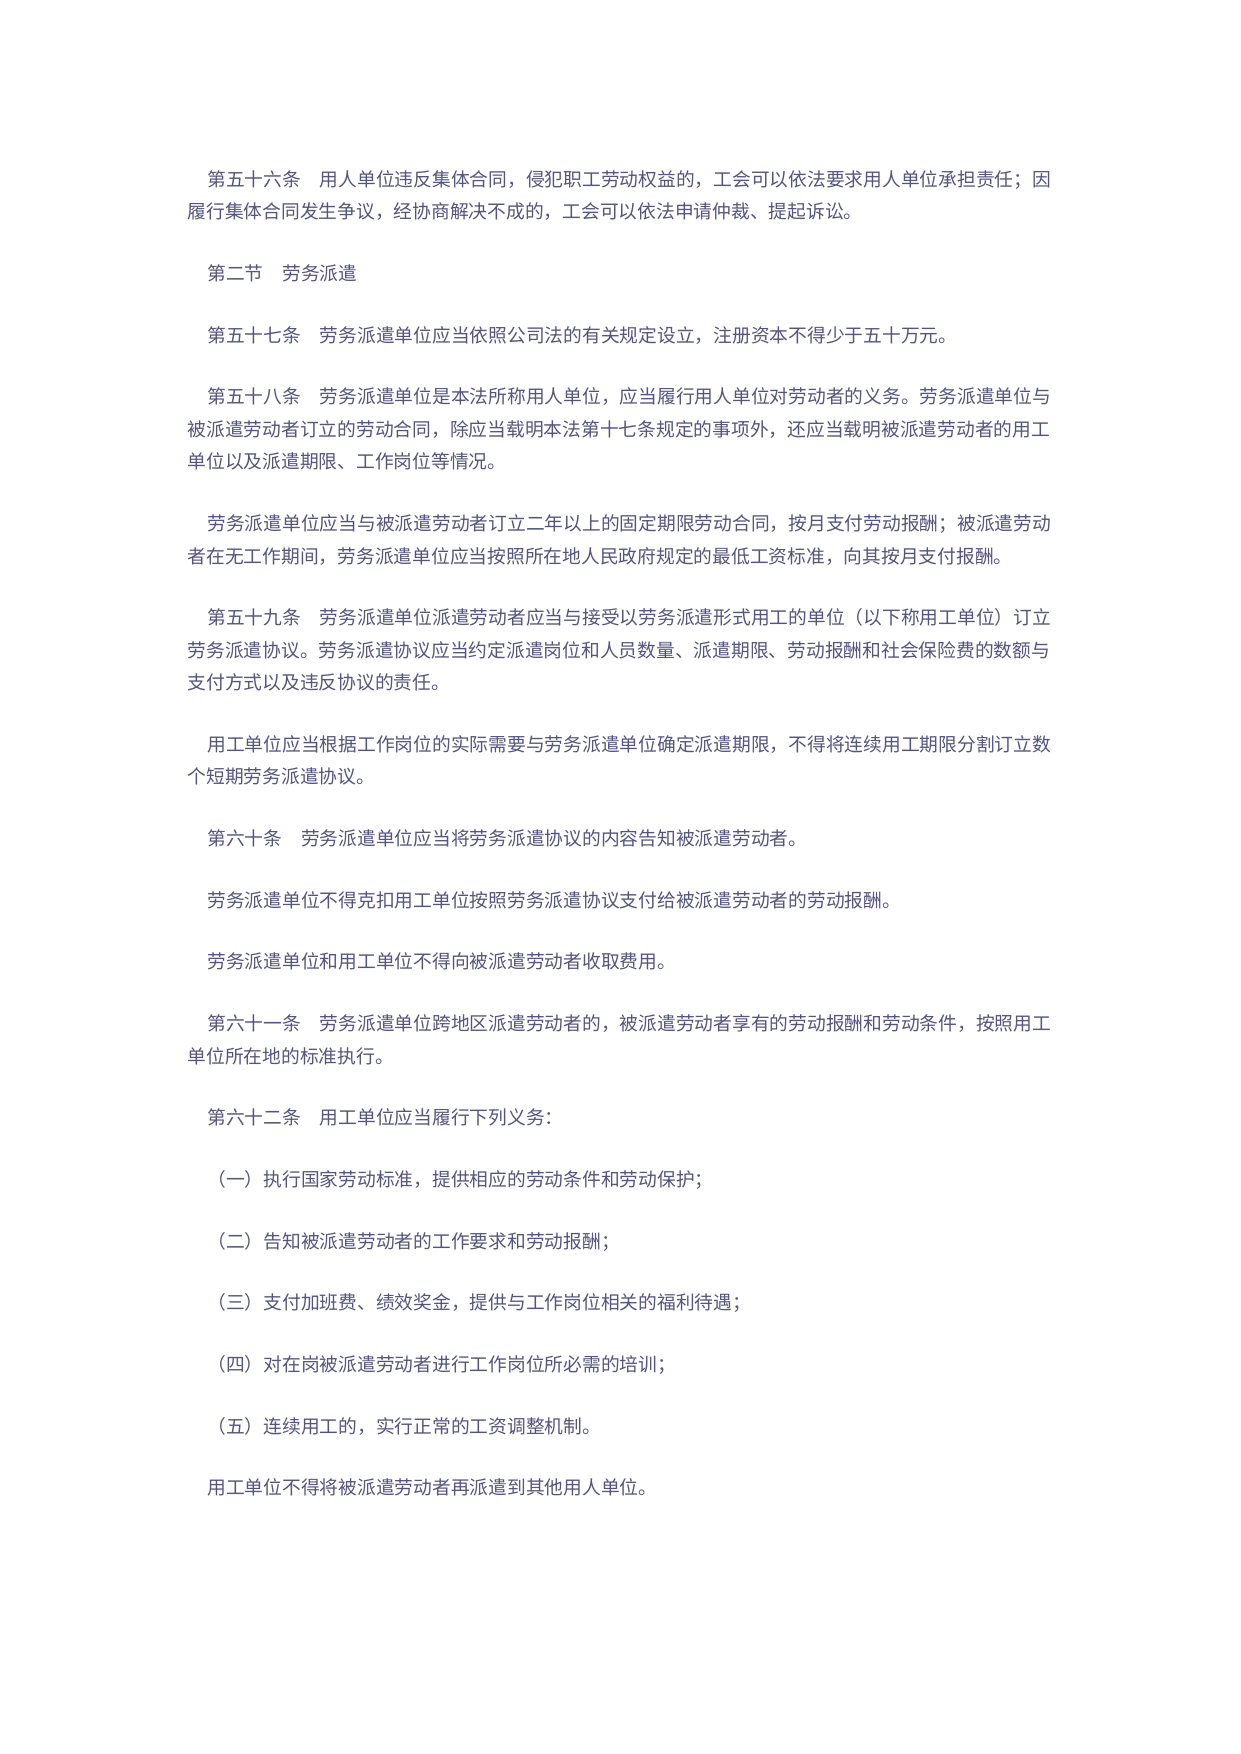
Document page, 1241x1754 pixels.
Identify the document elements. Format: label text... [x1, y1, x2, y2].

text 第六十条 劳务派遣单位应当将劳务派遣协议的内容告知被派遣劳动者。 [187, 821, 1053, 854]
text 第五十六条 用人单位违反集体合同，侵犯职工劳动权益的，工会可以依法要求用人单位承担责任；因履行集体合同发生争议，经协商解决不成的，工会可以依法申请仲裁、提起诉讼。 [187, 162, 1053, 227]
text （五）连续用工的，实行正常的工资调整机制。 [187, 1409, 1053, 1441]
text 第五十七条 劳务派遣单位应当依照公司法的有关规定设立，注册资本不得少于五十万元。 [187, 318, 1053, 350]
text 劳务派遣单位和用工单位不得向被派遣劳动者收取费用。 [187, 944, 1053, 977]
text （一）执行国家劳动标准，提供相应的劳动条件和劳动保护； [187, 1162, 1053, 1194]
text 第五十九条 劳务派遣单位派遣劳动者应当与接受以劳务派遣形式用工的单位（以下称用工单位）订立劳务派遣协议。劳务派遣协议应当约定派遣岗位和人员数量、派遣期限、劳动报酬和社会保险费的数额与支付方式以及违反协议的责任。 [187, 600, 1053, 698]
text （四）对在岗被派遣劳动者进行工作岗位所必需的培训； [187, 1347, 1053, 1379]
text 第二节 劳务派遣 [187, 256, 1053, 289]
text （二）告知被派遣劳动者的工作要求和劳动报酬； [187, 1224, 1053, 1256]
text 劳务派遣单位应当与被派遣劳动者订立二年以上的固定期限劳动合同，按月支付劳动报酬；被派遣劳动者在无工作期间，劳务派遣单位应当按照所在地人民政府规定的最低工资标准，向其按月支付报酬。 [187, 506, 1053, 571]
text 用工单位不得将被派遣劳动者再派遣到其他用人单位。 [187, 1470, 1053, 1503]
text 第六十一条 劳务派遣单位跨地区派遣劳动者的，被派遣劳动者享有的劳动报酬和劳动条件，按照用工单位所在地的标准执行。 [187, 1006, 1053, 1071]
text （三）支付加班费、绩效奖金，提供与工作岗位相关的福利待遇； [187, 1285, 1053, 1318]
text 用工单位应当根据工作岗位的实际需要与劳务派遣单位确定派遣期限，不得将连续用工期限分割订立数个短期劳务派遣协议。 [187, 727, 1053, 792]
text 第五十八条 劳务派遣单位是本法所称用人单位，应当履行用人单位对劳动者的义务。劳务派遣单位与被派遣劳动者订立的劳动合同，除应当载明本法第十七条规定的事项外，还应当载明被派遣劳动者的用工单位以及派遣期限、工作岗位等情况。 [187, 379, 1053, 477]
text 第六十二条 用工单位应当履行下列义务： [187, 1100, 1053, 1133]
text 劳务派遣单位不得克扣用工单位按照劳务派遣协议支付给被派遣劳动者的劳动报酬。 [187, 883, 1053, 915]
